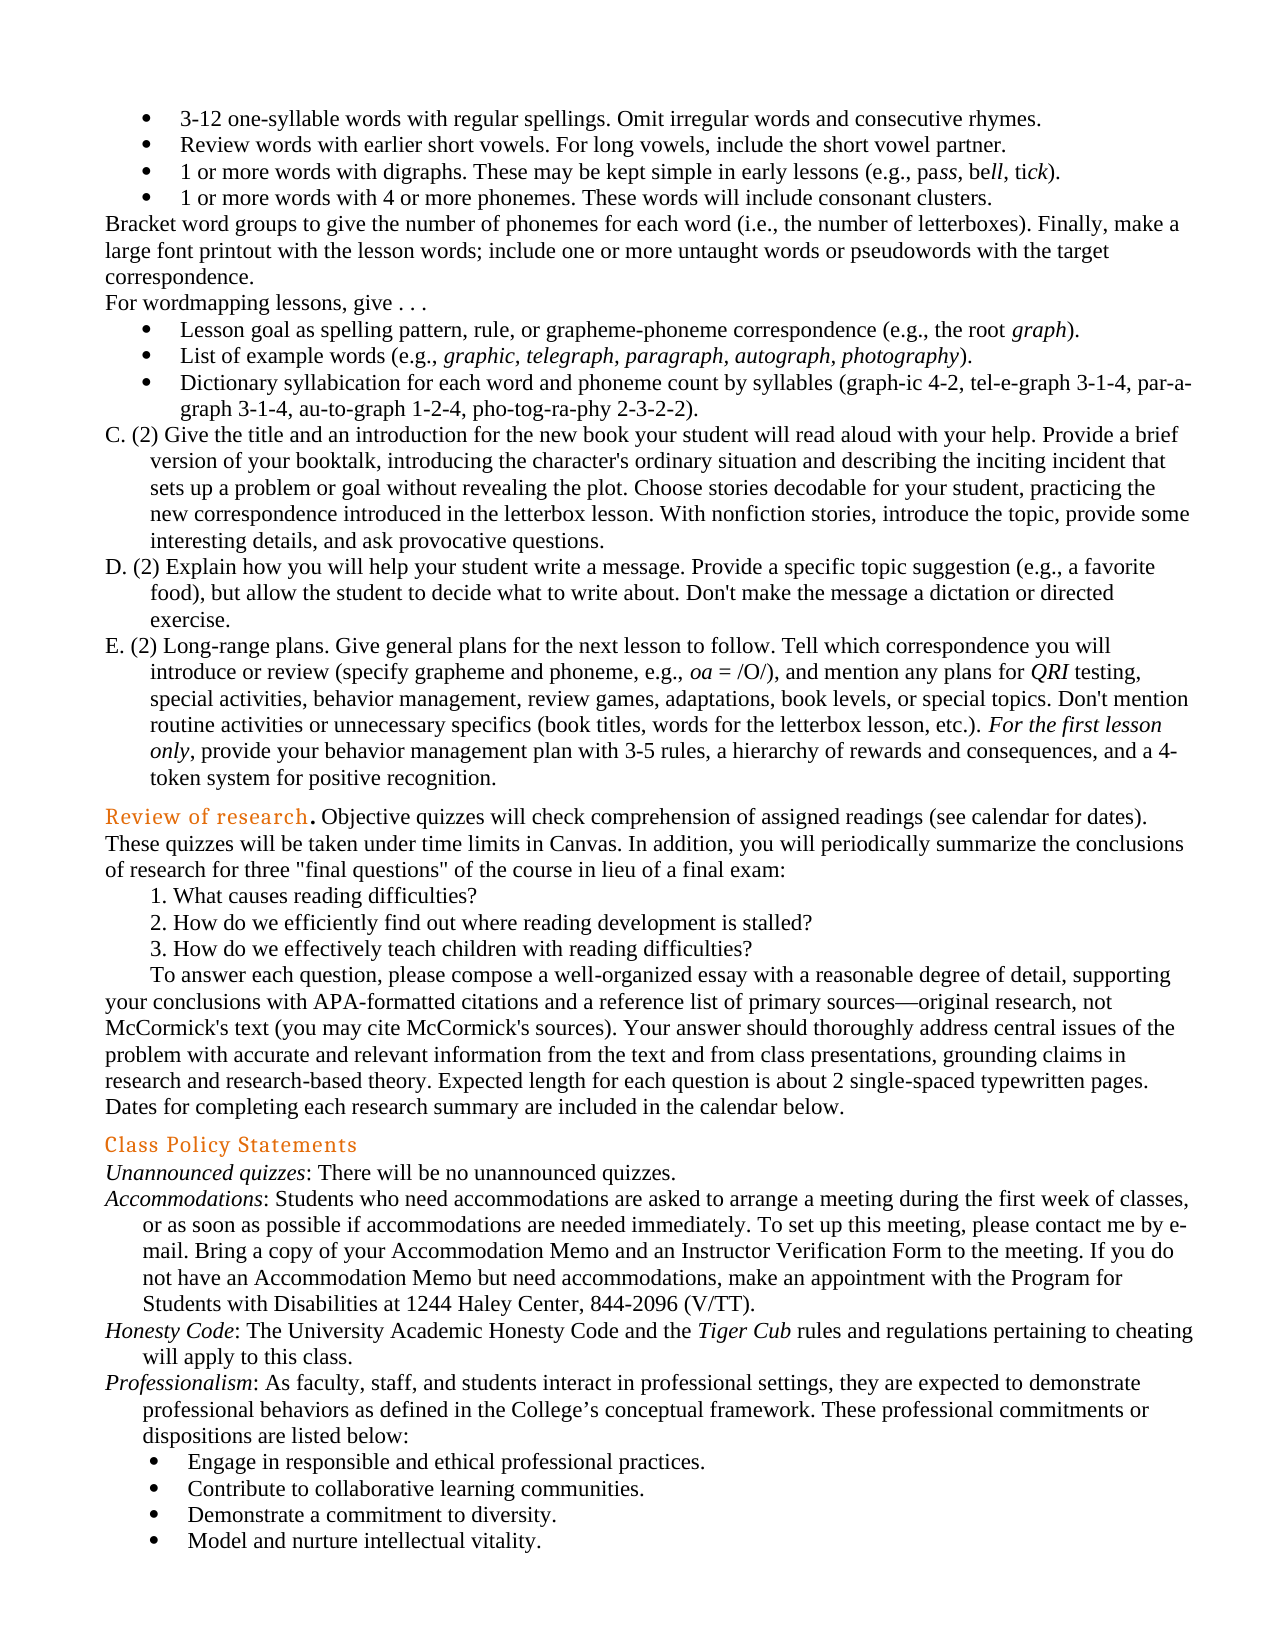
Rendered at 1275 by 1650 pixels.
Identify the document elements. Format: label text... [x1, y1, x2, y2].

text To answer each question, please compose a well-organized essay with a reasonable degree of detail, supporting your conclusions with APA-formatted citations and a reference list of primary sources—original research, not McCormick's text (you may cite McCormick's sources). Your answer should thoroughly address central issues of the problem with accurate and relevant information from the text and from class presentations, grounding claims in research and research-based theory. Expected length for each question is about 2 single-spaced typewritten pages. Dates for completing each research summary are included in the calendar below. [105, 962, 1200, 1120]
list List of example words (e.g., graphic, telegraph, paragraph, autograph, photography). [142, 342, 1200, 368]
text E. (2) Long-range plans. Give general plans for the next lesson to follow. Tell which correspondence you will introduce or review (specify grapheme and phoneme, e.g., oa = /O/), and mention any plans for QRI testing, special activities, behavior management, review games, adaptations, book levels, or special topics. Don't mention routine activities or unnecessary specifics (book titles, words for the letterbox lesson, etc.). For the first lesson only, provide your behavior management plan with 3-5 rules, a hierarchy of rewards and consequences, and a 4-token system for positive recognition. [105, 632, 1200, 790]
text D. (2) Explain how you will help your student write a message. Provide a specific topic suggestion (e.g., a favorite food), but allow the student to decide what to write about. Don't make the message a dictation or directed exercise. [105, 553, 1200, 632]
text C. (2) Give the title and an introduction for the new book your student will read aloud with your help. Provide a brief version of your booktalk, introducing the character's ordinary situation and describing the inciting incident that sets up a problem or goal without revealing the plot. Choose stories decodable for your student, practicing the new correspondence introduced in the letterbox lesson. With nonfiction stories, introduce the topic, provide some interesting details, and ask provocative questions. [105, 421, 1200, 553]
list Engage in responsible and ethical professional practices. [150, 1448, 1200, 1475]
list Contribute to collaborative learning communities. [150, 1475, 1200, 1501]
text For wordmapping lessons, give . . . [105, 289, 1200, 316]
list Lesson goal as spelling pattern, rule, or grapheme-phoneme correspondence (e.g., the root graph). [142, 316, 1200, 342]
text Honesty Code: The University Academic Honesty Code and the Tiger Cub rules and regulations pertaining to cheating will apply to this class. [105, 1317, 1200, 1369]
subtitle Class Policy Statements [105, 1132, 1200, 1158]
text Review of research. Objective quizzes will check comprehension of assigned readings (see calendar for dates). These quizzes will be taken under time limits in Canvas. In addition, you will periodically summarize the conclusions of research for three "final questions" of the course in lieu of a final exam: [105, 803, 1200, 882]
text Accommodations: Students who need accommodations are asked to arrange a meeting during the first week of classes, or as soon as possible if accommodations are needed immediately. To set up this meeting, please contact me by e-mail. Bring a copy of your Accommodation Memo and an Instructor Verification Form to the meeting. If you do not have an Accommodation Memo but need accommodations, make an appointment with the Program for Students with Disabilities at 1244 Haley Center, 844-2096 (V/TT). [105, 1185, 1200, 1317]
list Dictionary syllabication for each word and phoneme count by syllables (graph-ic 4-2, tel-e-graph 3-1-4, par-a-graph 3-1-4, au-to-graph 1-2-4, pho-tog-ra-phy 2-3-2-2). [142, 368, 1200, 421]
text Professionalism: As faculty, staff, and students interact in professional settings, they are expected to demonstrate professional behaviors as defined in the College’s conceptual framework. These professional commitments or dispositions are listed below: [105, 1369, 1200, 1448]
list 1 or more words with digraphs. These may be kept simple in early lessons (e.g., pass, bell, tick). [142, 158, 1200, 184]
list Review words with earlier short vowels. For long vowels, include the short vowel partner. [142, 131, 1200, 158]
text Bracket word groups to give the number of phonemes for each word (i.e., the number of letterboxes). Finally, make a large font printout with the lesson words; include one or more untaught words or pseudowords with the target correspondence. [105, 210, 1200, 289]
list 1 or more words with 4 or more phonemes. These words will include consonant clusters. [142, 184, 1200, 210]
list Demonstrate a commitment to diversity. [150, 1501, 1200, 1527]
text 3. How do we effectively teach children with reading difficulties? [150, 935, 1200, 962]
text 1. What causes reading difficulties? [150, 882, 1200, 909]
text Unannounced quizzes: There will be no unannounced quizzes. [105, 1158, 1200, 1185]
list 3-12 one-syllable words with regular spellings. Omit irregular words and consecutive rhymes. [142, 105, 1200, 131]
text 2. How do we efficiently find out where reading development is stalled? [150, 909, 1200, 935]
list Model and nurture intellectual vitality. [150, 1527, 1200, 1554]
